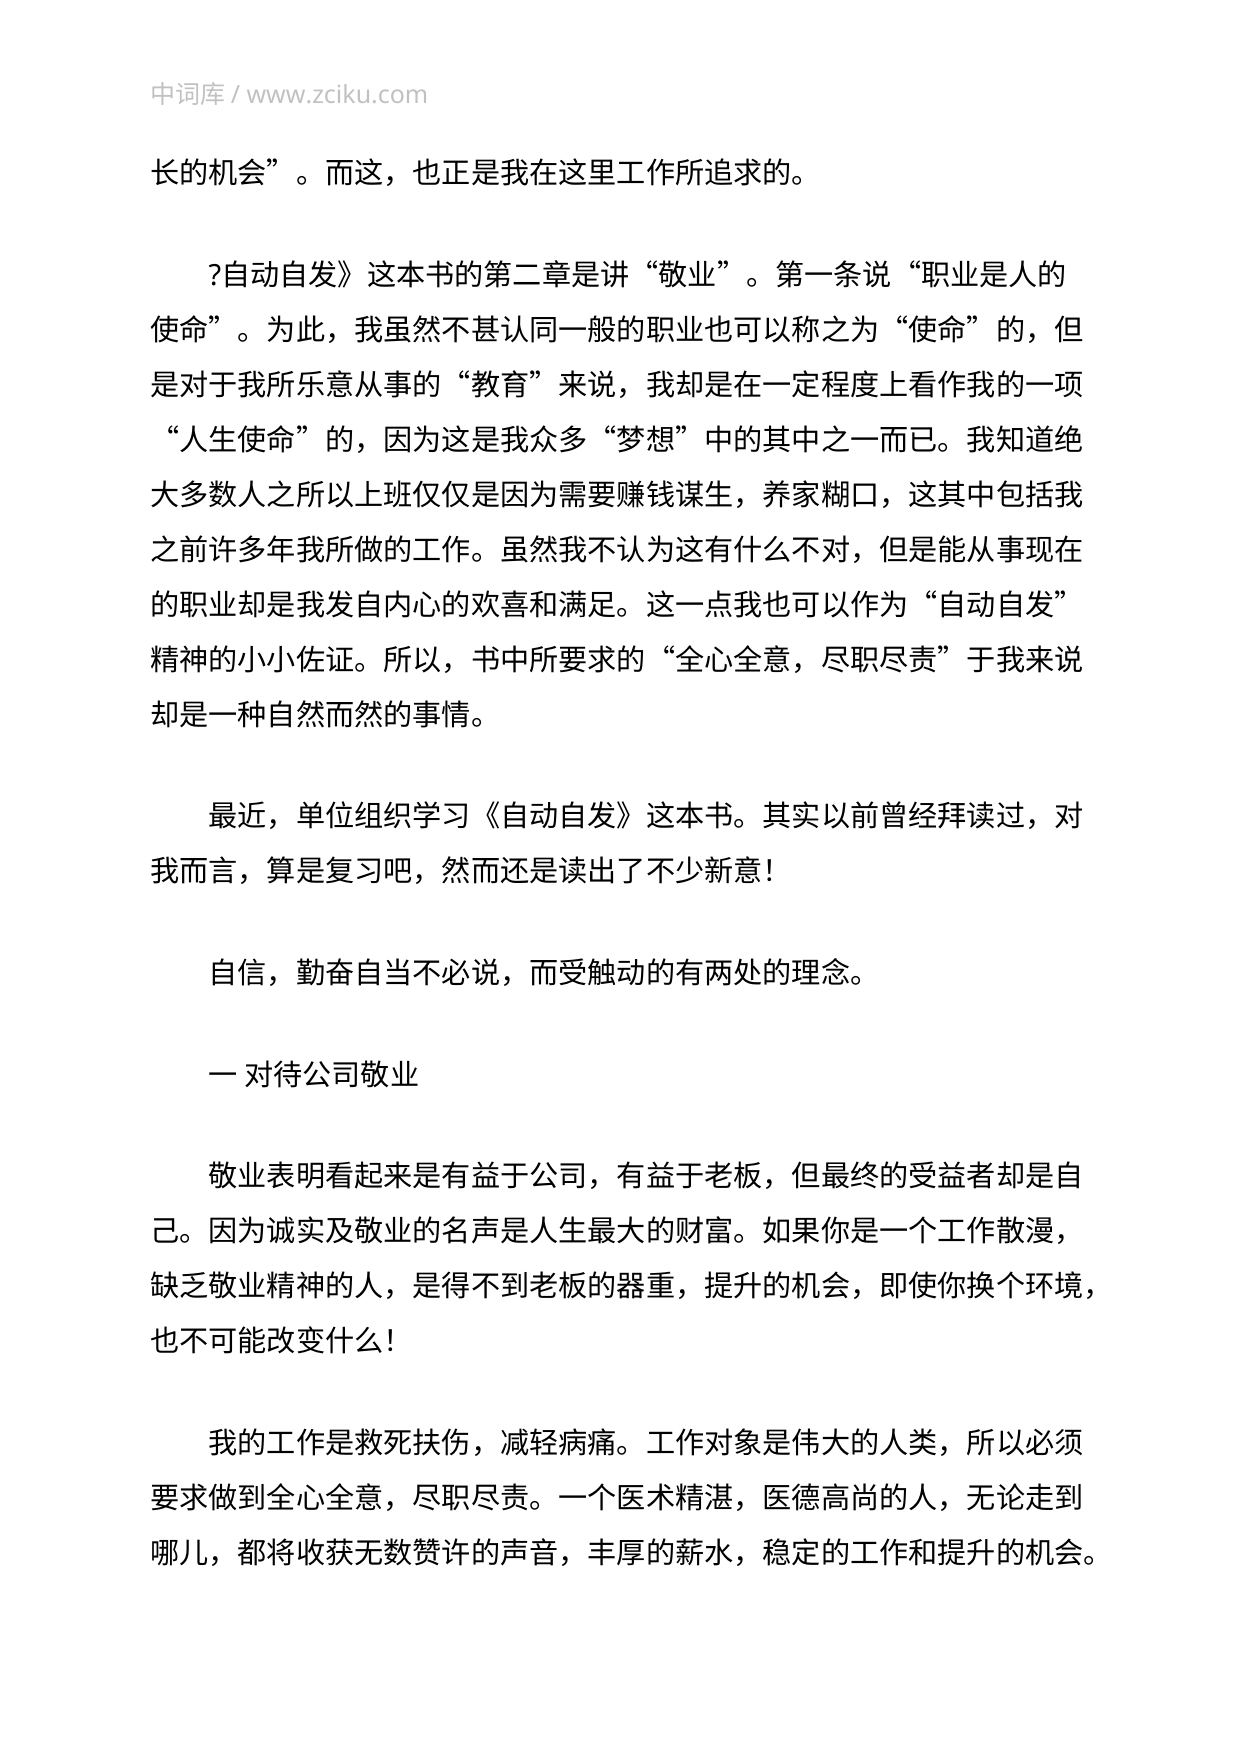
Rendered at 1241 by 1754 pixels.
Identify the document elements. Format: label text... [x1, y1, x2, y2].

text 自信，勤奋自当不必说，而受触动的有两处的理念。 [150, 949, 1090, 992]
text 一 对待公司敬业 [150, 1051, 1090, 1093]
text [150, 1419, 1090, 1572]
text ?自动自发》这本书的第二章是讲“敬业”。第一条说“职业是人的使命”。为此，我虽然不甚认同一般的职业也可以称之为“使命”的，但是对于我所乐意从事的“教育”来说，我却是在一定程度上看作我的一项“人生使命”的，因为这是我众多“梦想”中的其中之一而已。我知道绝大多数人之所以上班仅仅是因为需要赚钱谋生，养家糊口，这其中包括我之前许多年我所做的工作。虽然我不认为这有什么不对，但是能从事现在的职业却是我发自内心的欢喜和满足。这一点我也可以作为“自动自发”精神的小小佐证。所以，书中所要求的“全心全意，尽职尽责”于我来说却是一种自然而然的事情。 [150, 252, 1090, 733]
text 敬业表明看起来是有益于公司，有益于老板，但最终的受益者却是自己。因为诚实及敬业的名声是人生最大的财富。如果你是一个工作散漫，缺乏敬业精神的人，是得不到老板的器重，提升的机会，即使你换个环境，也不可能改变什么！ [150, 1153, 1090, 1360]
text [150, 150, 1090, 192]
text 最近，单位组织学习《自动自发》这本书。其实以前曾经拜读过，对我而言，算是复习吧，然而还是读出了不少新意！ [150, 793, 1090, 890]
